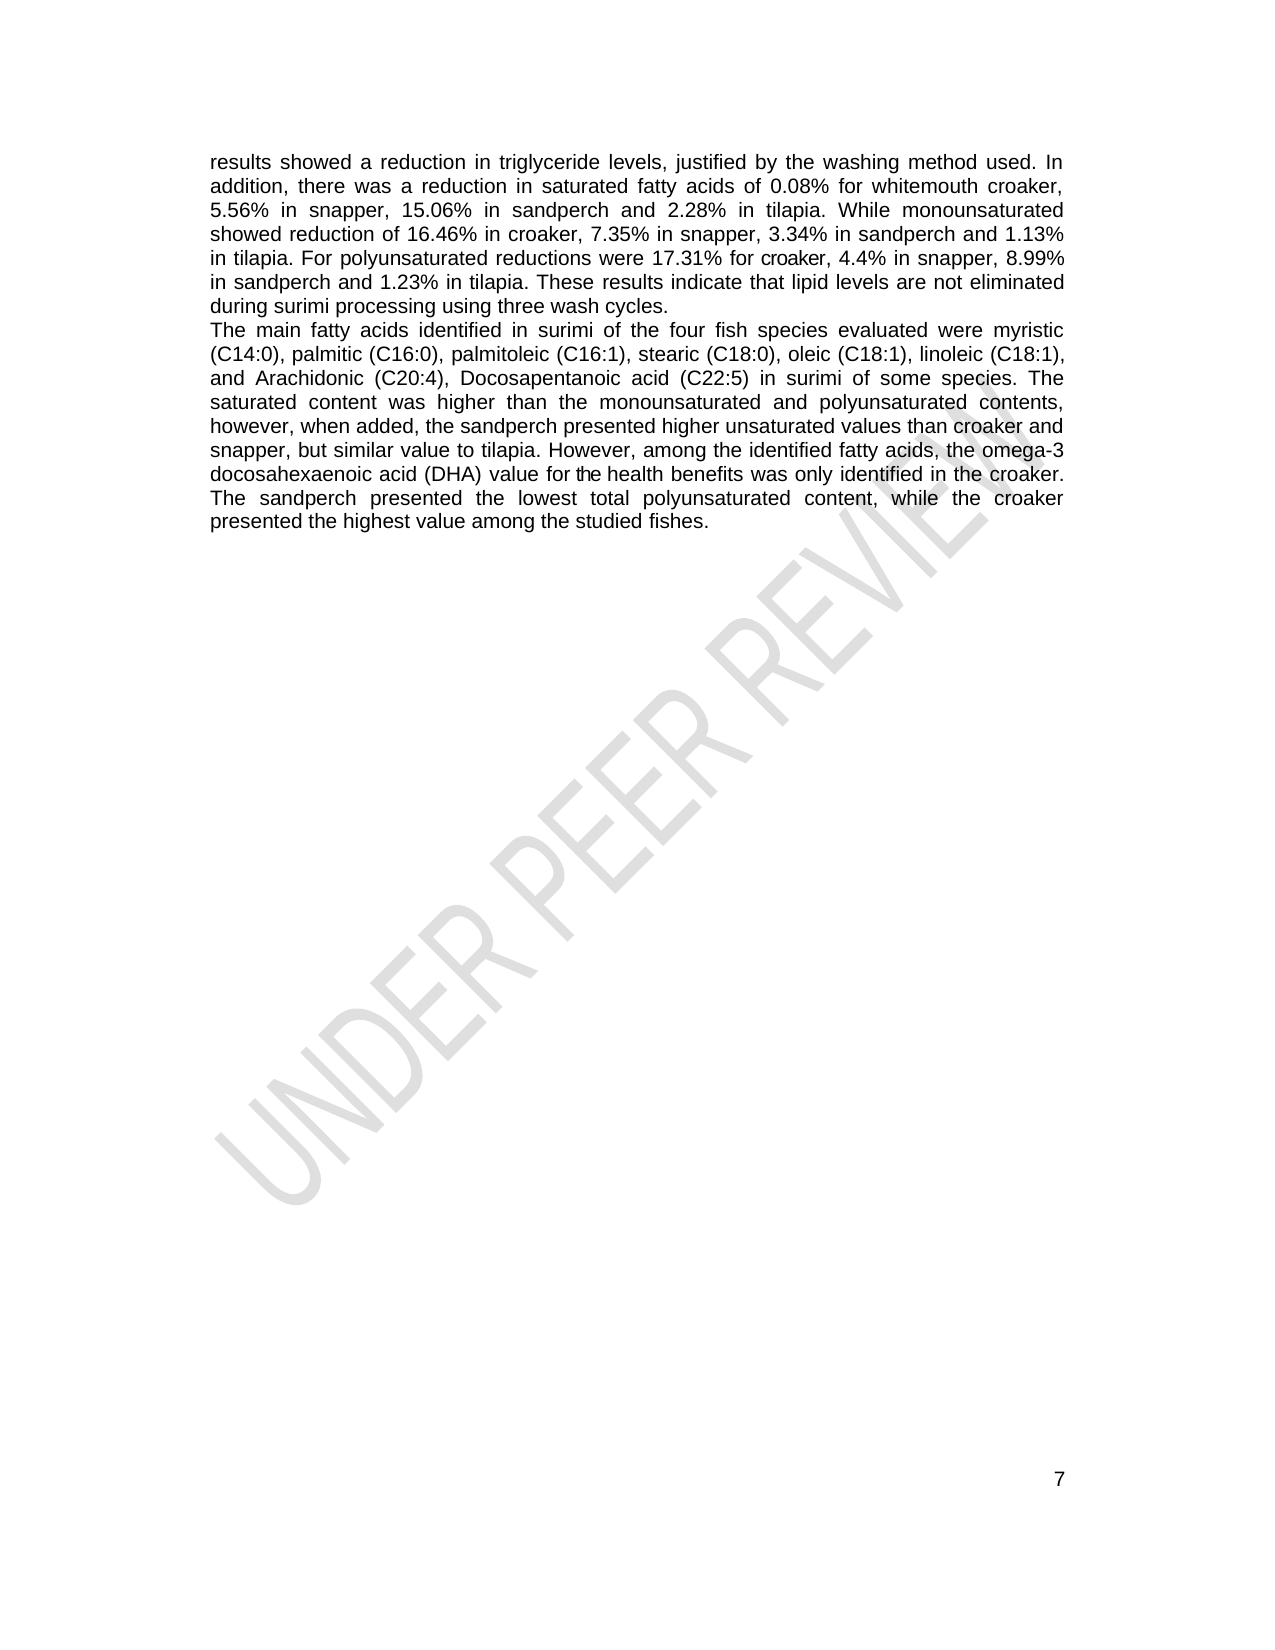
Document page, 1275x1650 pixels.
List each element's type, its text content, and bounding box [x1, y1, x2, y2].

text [210, 150, 1065, 318]
text The main fatty acids identified in surimi of the four fish species evaluated were myristic (C14:0), palmitic (C16:0), palmitoleic (C16:1), stearic (C18:0), oleic (C18:1), linoleic (C18:1), and Arachidonic (C20:4), Docosapentanoic acid (C22:5) in surimi of some species. The saturated content was higher than the monounsaturated and polyunsaturated contents, however, when added, the sandperch presented higher unsaturated values than croaker and snapper, but similar value to tilapia. However, among the identified fatty acids, the omega-3 docosahexaenoic acid (DHA) value for the health benefits was only identified in the croaker. The sandperch presented the lowest total polyunsaturated content, while the croaker presented the highest value among the studied fishes. [210, 318, 1065, 533]
